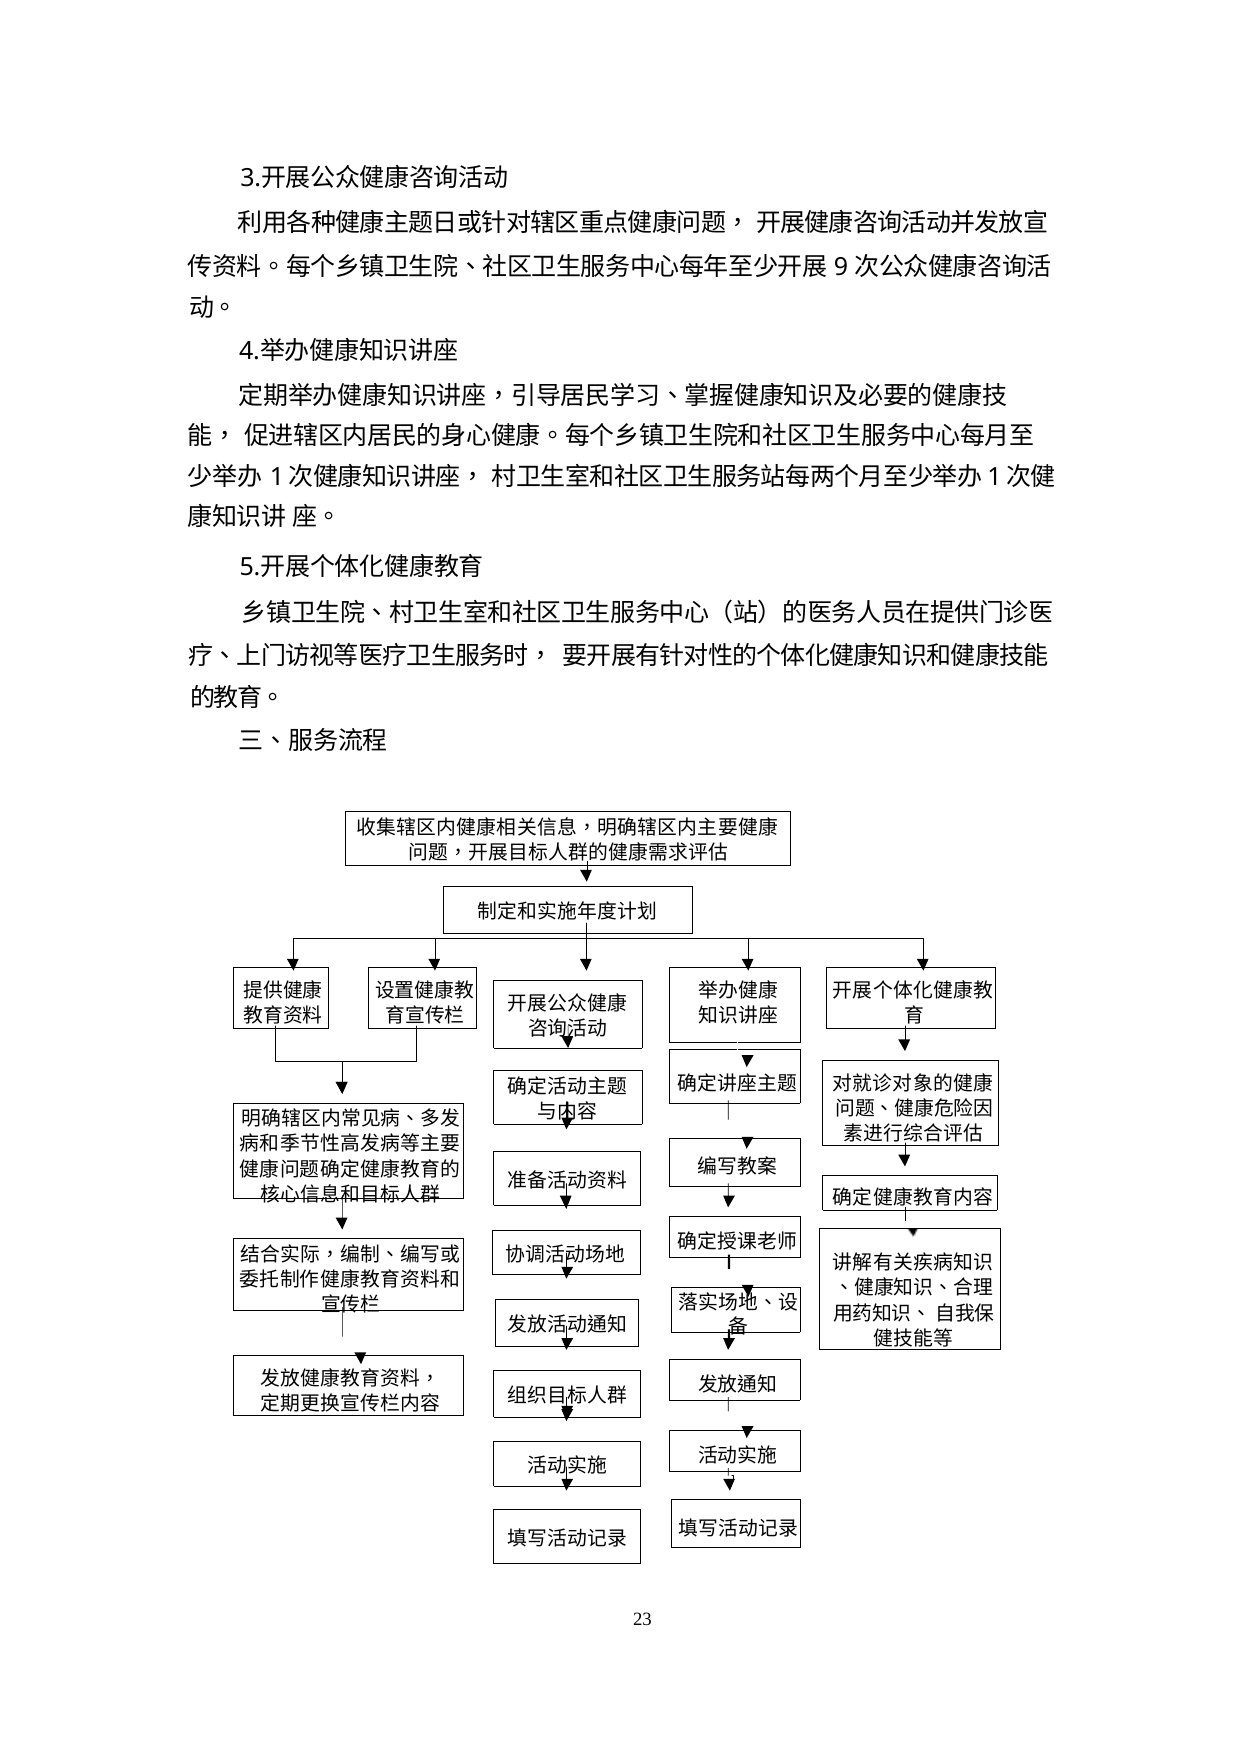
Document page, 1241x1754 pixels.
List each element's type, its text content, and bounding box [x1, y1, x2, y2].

table_header 发放活动通知 [496, 1300, 638, 1346]
text 定期举办健康知识讲座，引导居民学习、掌握健康知识及必要的健康技能， 促进辖区内居民的身心健康。每个乡镇卫生院和社区卫生服务中心每月至少举办 1次健康知识讲座， 村卫生室和社区卫生服务站每两个月至少举办1次健康知识讲 座。 [188, 377, 1057, 533]
picture [906, 1228, 919, 1238]
table_header 制定和实施年度计划 [444, 887, 692, 932]
text 动。 [189, 292, 1057, 323]
table_header 填写活动记录 [494, 1510, 640, 1563]
table_header 确定活动主题 与内容 [494, 1071, 642, 1124]
table_header 协调活动场地 [493, 1231, 640, 1274]
text 乡镇卫生院、村卫生室和社区卫生服务中心（站）的医务人员在提供门诊医 疗、上门访视等医疗卫生服务时， 要开展有针对性的个体化健康知识和健康技能 [188, 594, 1053, 672]
text 3.开展公众健康咨询活动 [240, 161, 1057, 192]
text 5.开展个体化健康教育 [239, 551, 1057, 582]
table_header 活动实施 [494, 1442, 640, 1486]
table_header 组织目标人群 [494, 1371, 640, 1417]
table_header 收集辖区内健康相关信息，明确辖区内主要健康 问题，开展目标人群的健康需求评估 [346, 812, 790, 865]
text 的教育。 [190, 681, 1057, 712]
table_header 开展公众健康 咨询活动 [494, 981, 642, 1047]
table_header 准备活动资料 [494, 1152, 640, 1205]
text 三、服务流程 [239, 724, 1057, 756]
text 4.举办健康知识讲座 [239, 335, 1057, 366]
text 利用各种健康主题日或针对辖区重点健康问题， 开展健康咨询活动并发放宣 传资料。每个乡镇卫生院、社区卫生服务中心每年至少开展 9 次公众健康咨询活 [187, 205, 1053, 282]
